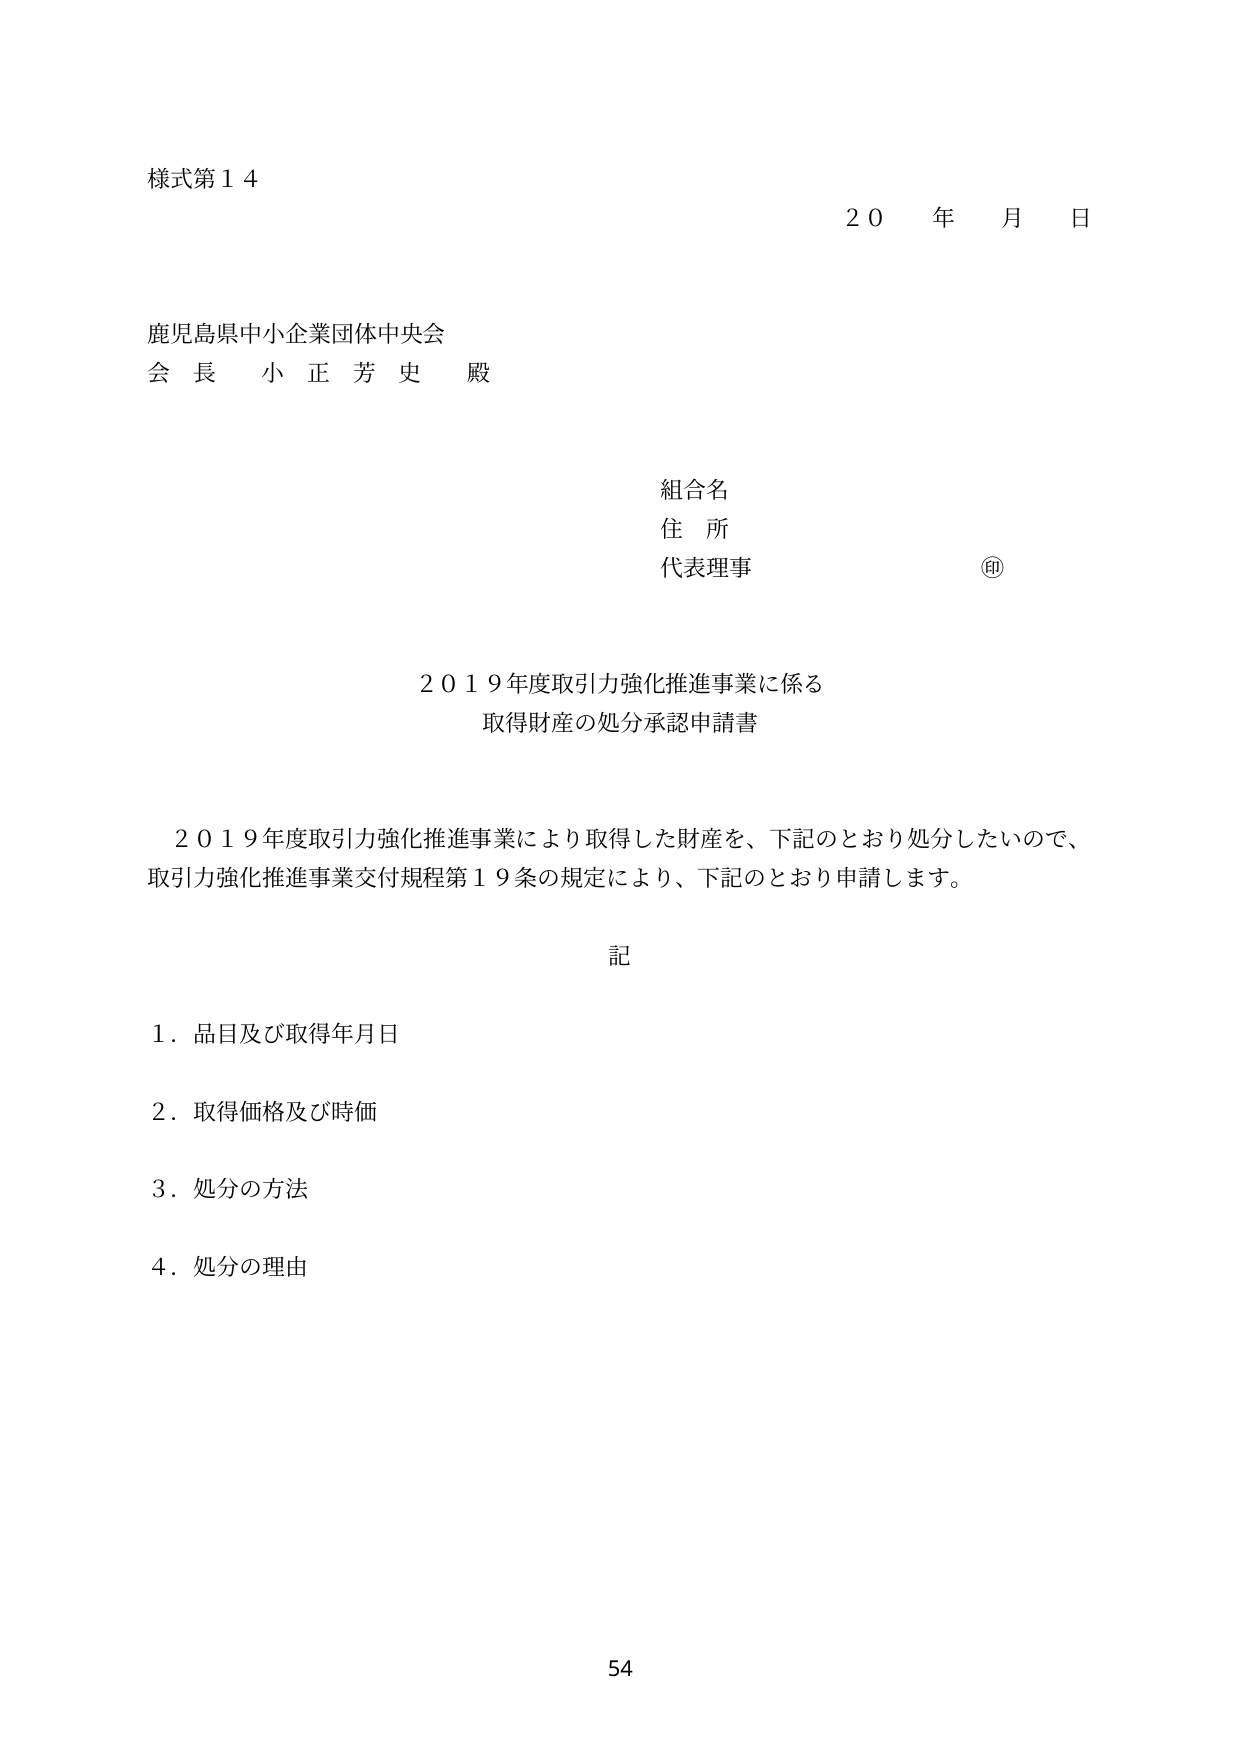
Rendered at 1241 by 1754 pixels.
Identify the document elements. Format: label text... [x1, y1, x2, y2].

text 住 所 [660, 508, 1092, 547]
text ４．処分の理由 [148, 1246, 1092, 1285]
text ３．処分の方法 [148, 1168, 1092, 1207]
text 会 長 小 正 芳 史 殿 [148, 352, 1092, 391]
text 組合名 [660, 469, 1092, 508]
text 取得財産の処分承認申請書 [148, 702, 1092, 741]
text １．品目及び取得年月日 [148, 1013, 1092, 1052]
text ２０１９年度取引力強化推進事業により取得した財産を、下記のとおり処分したいので、取引力強化推進事業交付規程第１９条の規定により、下記のとおり申請します。 [148, 819, 1092, 896]
text 様式第１４ [148, 158, 1092, 197]
text ２０ 年 月 日 [148, 197, 1092, 236]
text 代表理事 ㊞ [660, 547, 1092, 586]
text ２０１９年度取引力強化推進事業に係る [148, 663, 1092, 702]
text 鹿児島県中小企業団体中央会 [148, 313, 1092, 352]
text 記 [148, 935, 1092, 974]
text ２．取得価格及び時価 [148, 1091, 1092, 1129]
